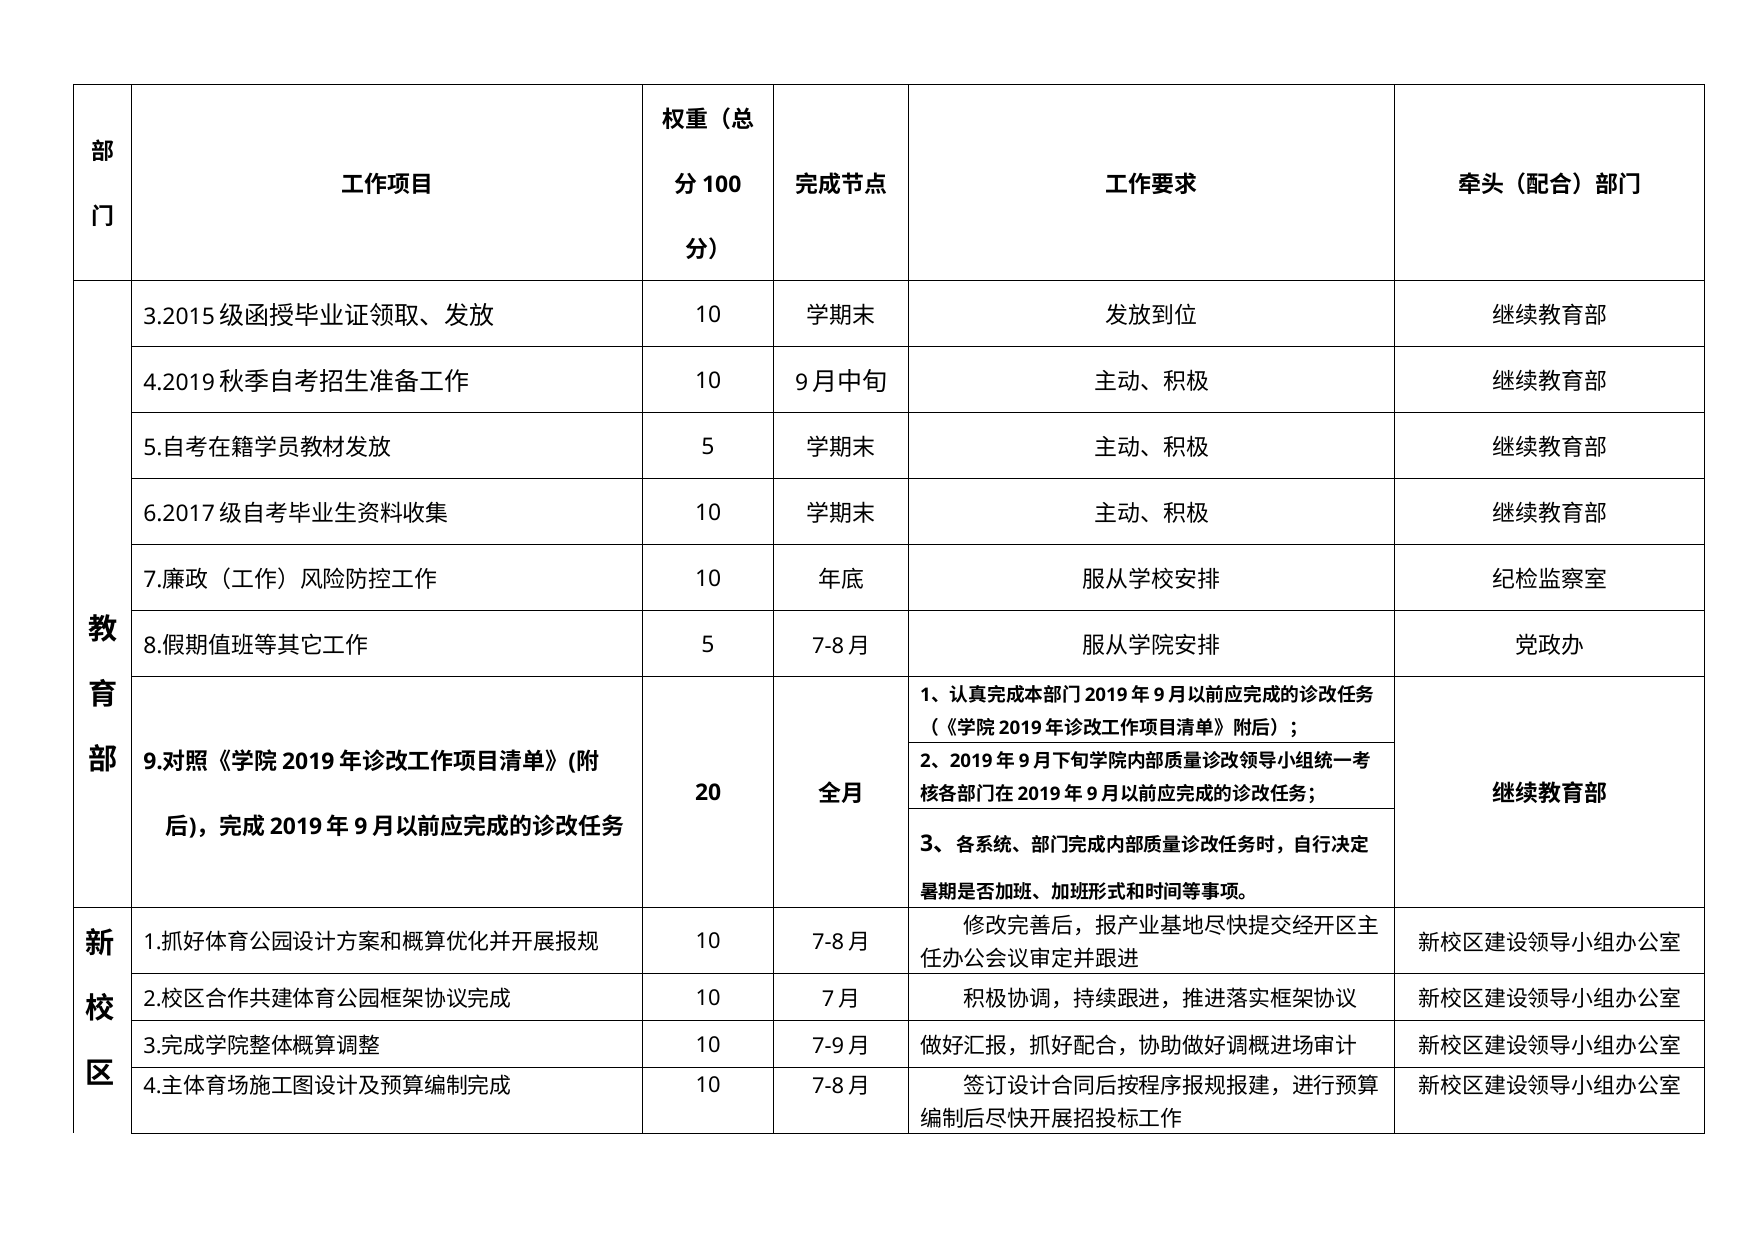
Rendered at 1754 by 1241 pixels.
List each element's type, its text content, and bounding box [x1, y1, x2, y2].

table_cell 新校区建设领导小组办公室 [1395, 1068, 1704, 1133]
table_cell 1、认真完成本部门2019年9月以前应完成的诊改任务（《学院2019年诊改工作项目清单》附后）； [909, 677, 1394, 742]
table_cell 主动、积极 [909, 413, 1394, 478]
table_cell 7.廉政（工作）风险防控工作 [132, 545, 642, 610]
table_cell 10 [643, 545, 773, 610]
table_cell 9月中旬 [774, 347, 908, 412]
table_cell 新校区建设领导小组办公室 [74, 908, 131, 1133]
table_cell 5 [643, 413, 773, 478]
table_cell 发放到位 [909, 281, 1394, 346]
table_header 部门 [74, 85, 131, 280]
table_cell 3.完成学院整体概算调整 [132, 1021, 642, 1067]
table_cell 10 [643, 908, 773, 973]
table_cell 5.自考在籍学员教材发放 [132, 413, 642, 478]
table_cell 7月 [774, 974, 908, 1020]
table_cell 6.2017级自考毕业生资料收集 [132, 479, 642, 544]
table_cell 3.2015级函授毕业证领取、发放 [132, 281, 642, 346]
table_header 完成节点 [774, 85, 908, 280]
table_cell 签订设计合同后按程序报规报建，进行预算编制后尽快开展招投标工作 [909, 1068, 1394, 1133]
table_cell 修改完善后，报产业基地尽快提交经开区主任办公会议审定并跟进 [909, 908, 1394, 973]
table_cell 全月 [774, 677, 908, 907]
table_cell 7-8月 [774, 908, 908, 973]
table_cell 继续教育部 [1395, 479, 1704, 544]
table_cell 新校区建设领导小组办公室 [1395, 974, 1704, 1020]
table_cell 新校区建设领导小组办公室 [1395, 908, 1704, 973]
table_cell 7-8月 [774, 611, 908, 676]
table_cell 继续教育部 [1395, 281, 1704, 346]
table_cell 继续教育部 [1395, 677, 1704, 907]
table_cell 2.校区合作共建体育公园框架协议完成 [132, 974, 642, 1020]
table_header 权重（总分100分） [643, 85, 773, 280]
table_cell 学期末 [774, 413, 908, 478]
table_cell 8.假期值班等其它工作 [132, 611, 642, 676]
table_cell 9.对照《学院2019年诊改工作项目清单》(附后)，完成2019年9月以前应完成的诊改任务 [132, 677, 642, 907]
table_cell 3、各系统、部门完成内部质量诊改任务时，自行决定暑期是否加班、加班形式和时间等事项。 [909, 809, 1394, 907]
table_cell 继续教育部 [1395, 347, 1704, 412]
table_cell 7-8月 [774, 1068, 908, 1133]
table_cell 学期末 [774, 281, 908, 346]
table_cell 服从学院安排 [909, 611, 1394, 676]
table_cell 10 [643, 347, 773, 412]
table_cell 4.2019秋季自考招生准备工作 [132, 347, 642, 412]
table_cell 主动、积极 [909, 347, 1394, 412]
table_cell 学期末 [774, 479, 908, 544]
table_cell 10 [643, 1068, 773, 1133]
table_cell 继续教育部 [1395, 413, 1704, 478]
table_cell 做好汇报，抓好配合，协助做好调概进场审计 [909, 1021, 1394, 1067]
table_cell 1.抓好体育公园设计方案和概算优化并开展报规 [132, 908, 642, 973]
table_cell 5 [643, 611, 773, 676]
table_cell 10 [643, 1021, 773, 1067]
table_cell 党政办 [1395, 611, 1704, 676]
table_cell 7-9月 [774, 1021, 908, 1067]
table_cell 2、2019年9月下旬学院内部质量诊改领导小组统一考核各部门在2019年9月以前应完成的诊改任务； [909, 743, 1394, 808]
table_cell 新校区建设领导小组办公室 [1395, 1021, 1704, 1067]
table_cell 20 [643, 677, 773, 907]
table_cell 10 [643, 281, 773, 346]
table_header 牵头（配合）部门 [1395, 85, 1704, 280]
table_cell 服从学校安排 [909, 545, 1394, 610]
table_cell 4.主体育场施工图设计及预算编制完成 [132, 1068, 642, 1133]
table_cell 10 [643, 479, 773, 544]
table_header 工作要求 [909, 85, 1394, 280]
table_cell 10 [643, 974, 773, 1020]
table_cell 积极协调，持续跟进，推进落实框架协议 [909, 974, 1394, 1020]
table_cell 主动、积极 [909, 479, 1394, 544]
table_cell 年底 [774, 545, 908, 610]
table_cell 纪检监察室 [1395, 545, 1704, 610]
table_header 工作项目 [132, 85, 642, 280]
